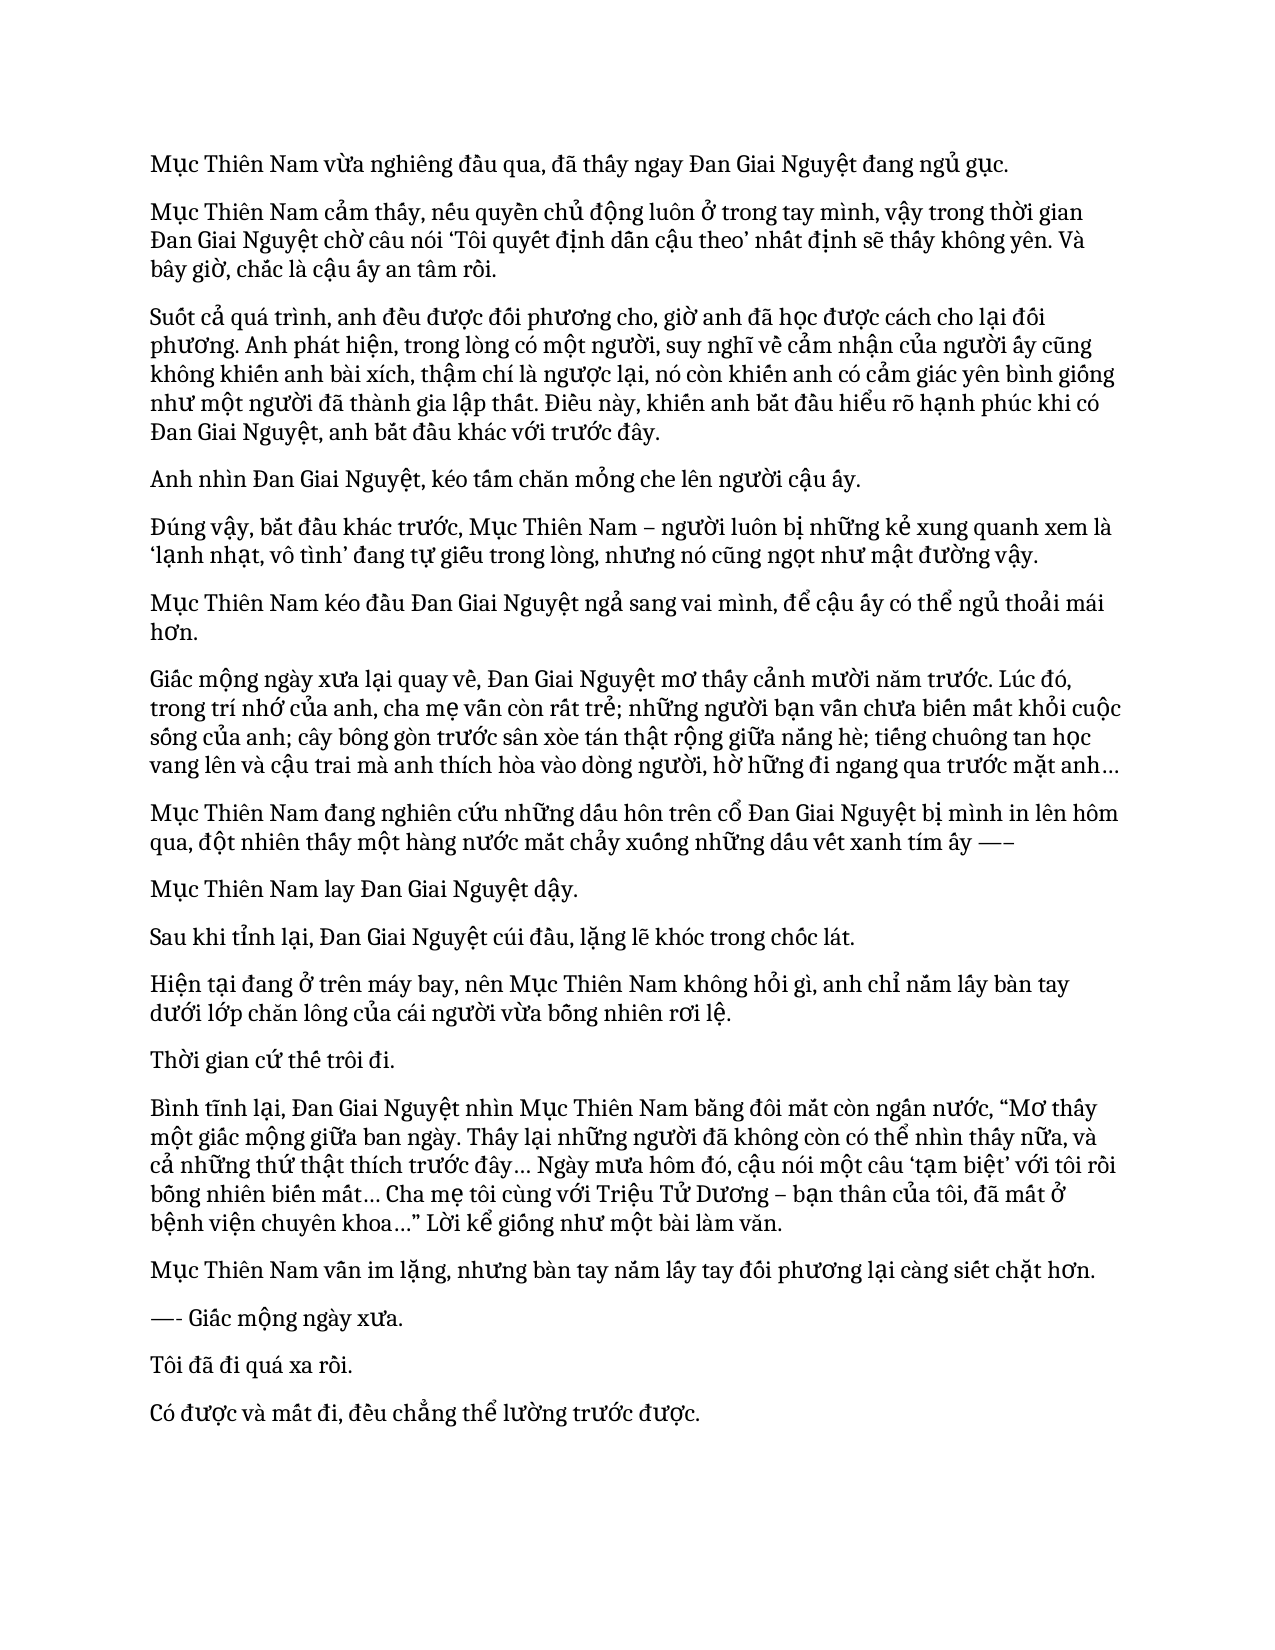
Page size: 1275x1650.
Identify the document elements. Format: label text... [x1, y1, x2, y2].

text Mục Thiên Nam đang nghiên cứu những dấu hôn trên cổ Đan Giai Nguyệt bị mình in lên hôm qua, đột nhiên thấy một hàng nước mắt chảy xuống những dấu vết xanh tím ấy —– [150, 799, 1125, 856]
text Giấc mộng ngày xưa lại quay về, Đan Giai Nguyệt mơ thấy cảnh mười năm trước. Lúc đó, trong trí nhớ của anh, cha mẹ vẫn còn rất trẻ; những người bạn vẫn chưa biến mất khỏi cuộc sống của anh; cây bông gòn trước sân xòe tán thật rộng giữa nắng hè; tiếng chuông tan học vang lên và cậu trai mà anh thích hòa vào dòng người, hờ hững đi ngang qua trước mặt anh… [150, 665, 1125, 780]
text Mục Thiên Nam cảm thấy, nếu quyền chủ động luôn ở trong tay mình, vậy trong thời gian Đan Giai Nguyệt chờ câu nói ‘Tôi quyết định dẫn cậu theo’ nhất định sẽ thấy không yên. Và bây giờ, chắc là cậu ấy an tâm rồi. [150, 197, 1125, 284]
text Suốt cả quá trình, anh đều được đối phương cho, giờ anh đã học được cách cho lại đối phương. Anh phát hiện, trong lòng có một người, suy nghĩ về cảm nhận của người ấy cũng không khiến anh bài xích, thậm chí là ngược lại, nó còn khiến anh có cảm giác yên bình giống như một người đã thành gia lập thất. Điều này, khiến anh bắt đầu hiểu rõ hạnh phúc khi có Đan Giai Nguyệt, anh bắt đầu khác với trước đây. [150, 302, 1125, 446]
text Mục Thiên Nam kéo đầu Đan Giai Nguyệt ngả sang vai mình, để cậu ấy có thể ngủ thoải mái hơn. [150, 589, 1125, 646]
text Đúng vậy, bắt đầu khác trước, Mục Thiên Nam – người luôn bị những kẻ xung quanh xem là ‘lạnh nhạt, vô tình’ đang tự giễu trong lòng, nhưng nó cũng ngọt như mật đường vậy. [150, 512, 1125, 570]
text Anh nhìn Đan Giai Nguyệt, kéo tấm chăn mỏng che lên người cậu ấy. [150, 465, 1125, 494]
text Mục Thiên Nam vừa nghiêng đầu qua, đã thấy ngay Đan Giai Nguyệt đang ngủ gục. [150, 150, 1125, 179]
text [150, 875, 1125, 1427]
